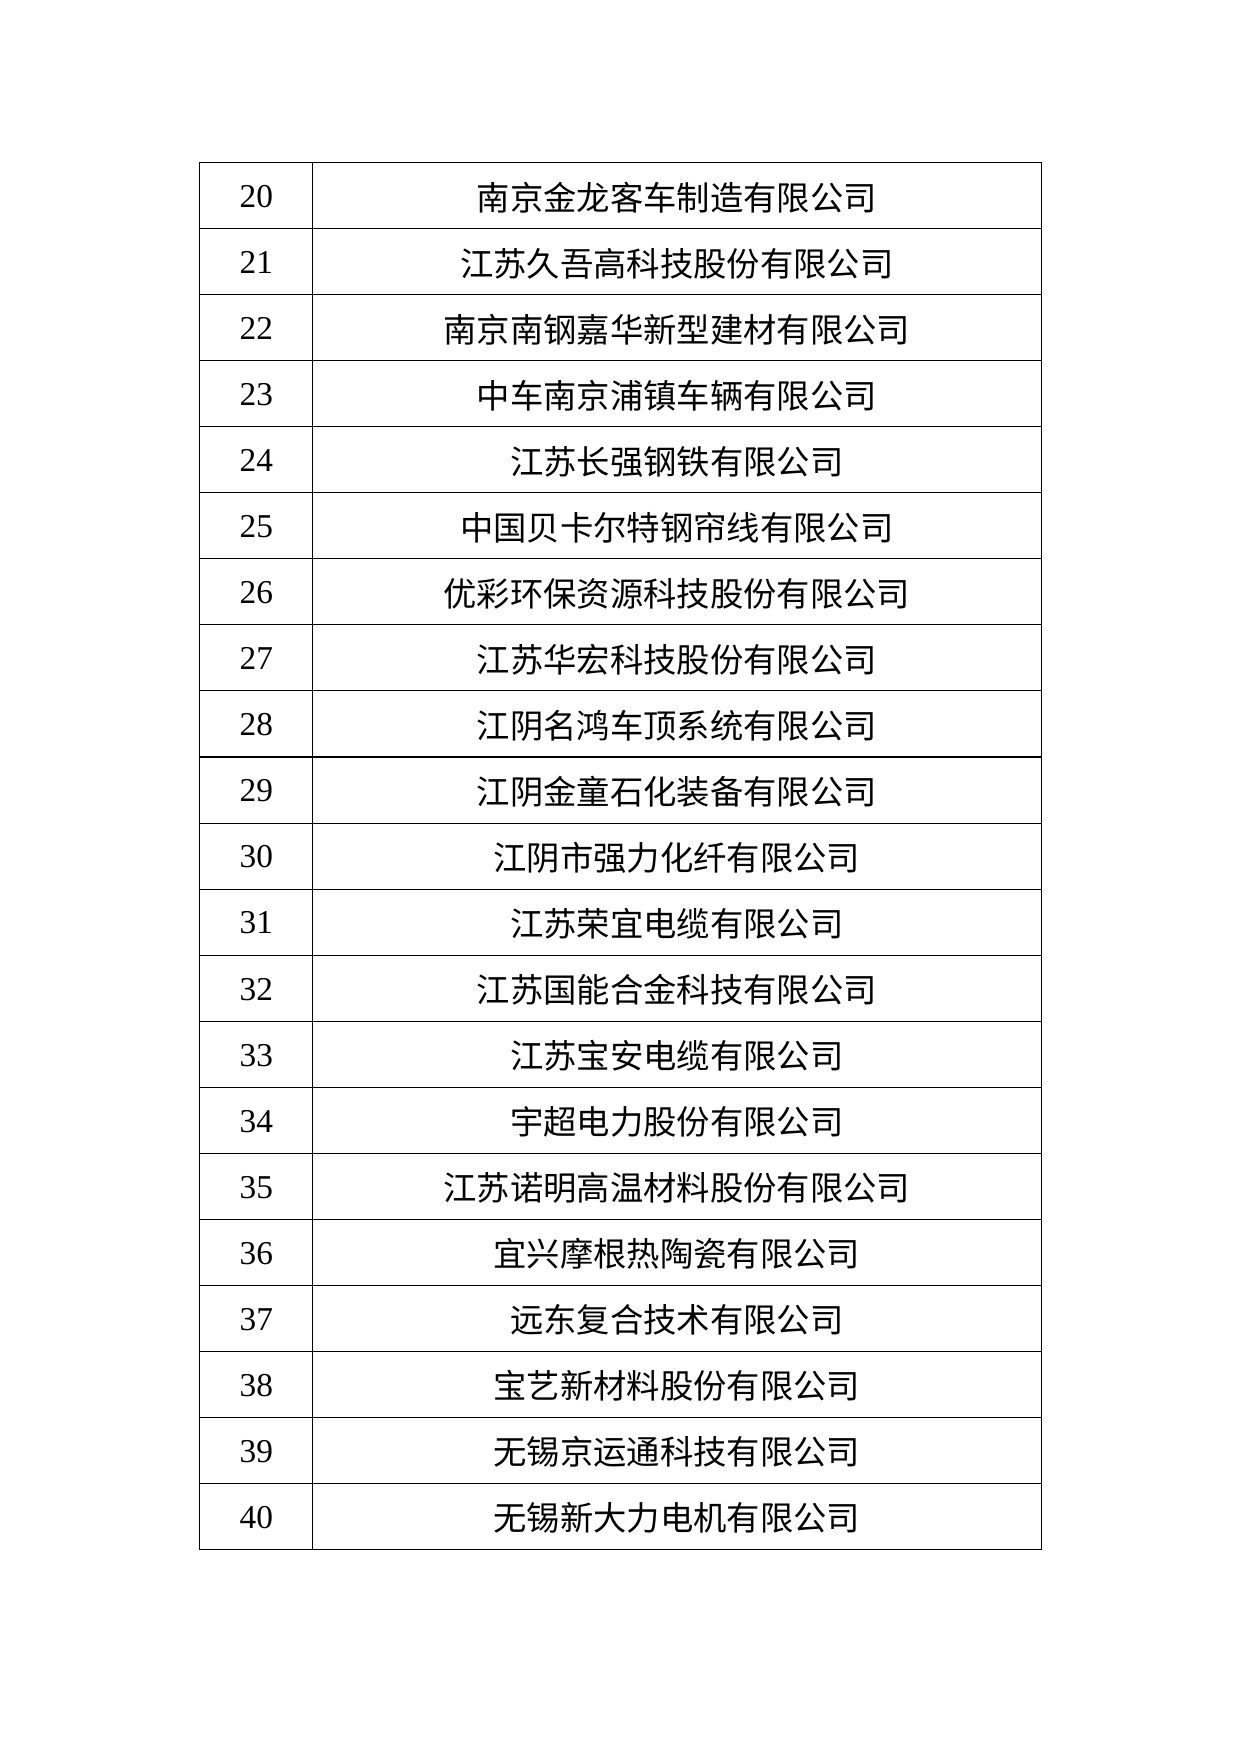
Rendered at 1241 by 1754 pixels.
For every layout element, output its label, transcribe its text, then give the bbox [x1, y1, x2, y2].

table_cell 中国贝卡尔特钢帘线有限公司 [313, 493, 1041, 558]
table_cell 35 [200, 1154, 312, 1219]
table_cell 优彩环保资源科技股份有限公司 [313, 559, 1041, 624]
table_cell 36 [200, 1220, 312, 1285]
table_cell 39 [200, 1418, 312, 1483]
table_cell 江苏诺明高温材料股份有限公司 [313, 1154, 1041, 1219]
table_cell 37 [200, 1286, 312, 1351]
table_cell 江阴市强力化纤有限公司 [313, 824, 1041, 888]
table_cell 27 [200, 625, 312, 690]
table_cell 20 [200, 163, 312, 228]
table_cell 34 [200, 1088, 312, 1153]
table_cell 宜兴摩根热陶瓷有限公司 [313, 1220, 1041, 1285]
table_cell 无锡新大力电机有限公司 [313, 1484, 1041, 1549]
table_cell 40 [200, 1484, 312, 1549]
table_cell 南京南钢嘉华新型建材有限公司 [313, 295, 1041, 360]
table_cell 江苏久吾高科技股份有限公司 [313, 229, 1041, 294]
table_cell 30 [200, 824, 312, 888]
table_cell 31 [200, 890, 312, 954]
table_cell 23 [200, 361, 312, 426]
table_cell 江苏长强钢铁有限公司 [313, 427, 1041, 492]
table_cell 无锡京运通科技有限公司 [313, 1418, 1041, 1483]
table_cell 南京金龙客车制造有限公司 [313, 163, 1041, 228]
table_cell 江阴金童石化装备有限公司 [313, 758, 1041, 822]
table_cell 22 [200, 295, 312, 360]
table_cell 21 [200, 229, 312, 294]
table_cell 江苏华宏科技股份有限公司 [313, 625, 1041, 690]
table_cell 江阴名鸿车顶系统有限公司 [313, 691, 1041, 756]
table_cell 宝艺新材料股份有限公司 [313, 1352, 1041, 1417]
table_cell 中车南京浦镇车辆有限公司 [313, 361, 1041, 426]
table_cell 26 [200, 559, 312, 624]
table_cell 29 [200, 758, 312, 822]
table_cell 远东复合技术有限公司 [313, 1286, 1041, 1351]
table_cell 28 [200, 691, 312, 756]
table_cell 38 [200, 1352, 312, 1417]
table_cell 24 [200, 427, 312, 492]
table_cell 33 [200, 1022, 312, 1087]
table_cell 江苏宝安电缆有限公司 [313, 1022, 1041, 1087]
table_cell 宇超电力股份有限公司 [313, 1088, 1041, 1153]
table_cell 江苏荣宜电缆有限公司 [313, 890, 1041, 954]
table_cell 25 [200, 493, 312, 558]
table_cell 江苏国能合金科技有限公司 [313, 956, 1041, 1021]
table_cell 32 [200, 956, 312, 1021]
